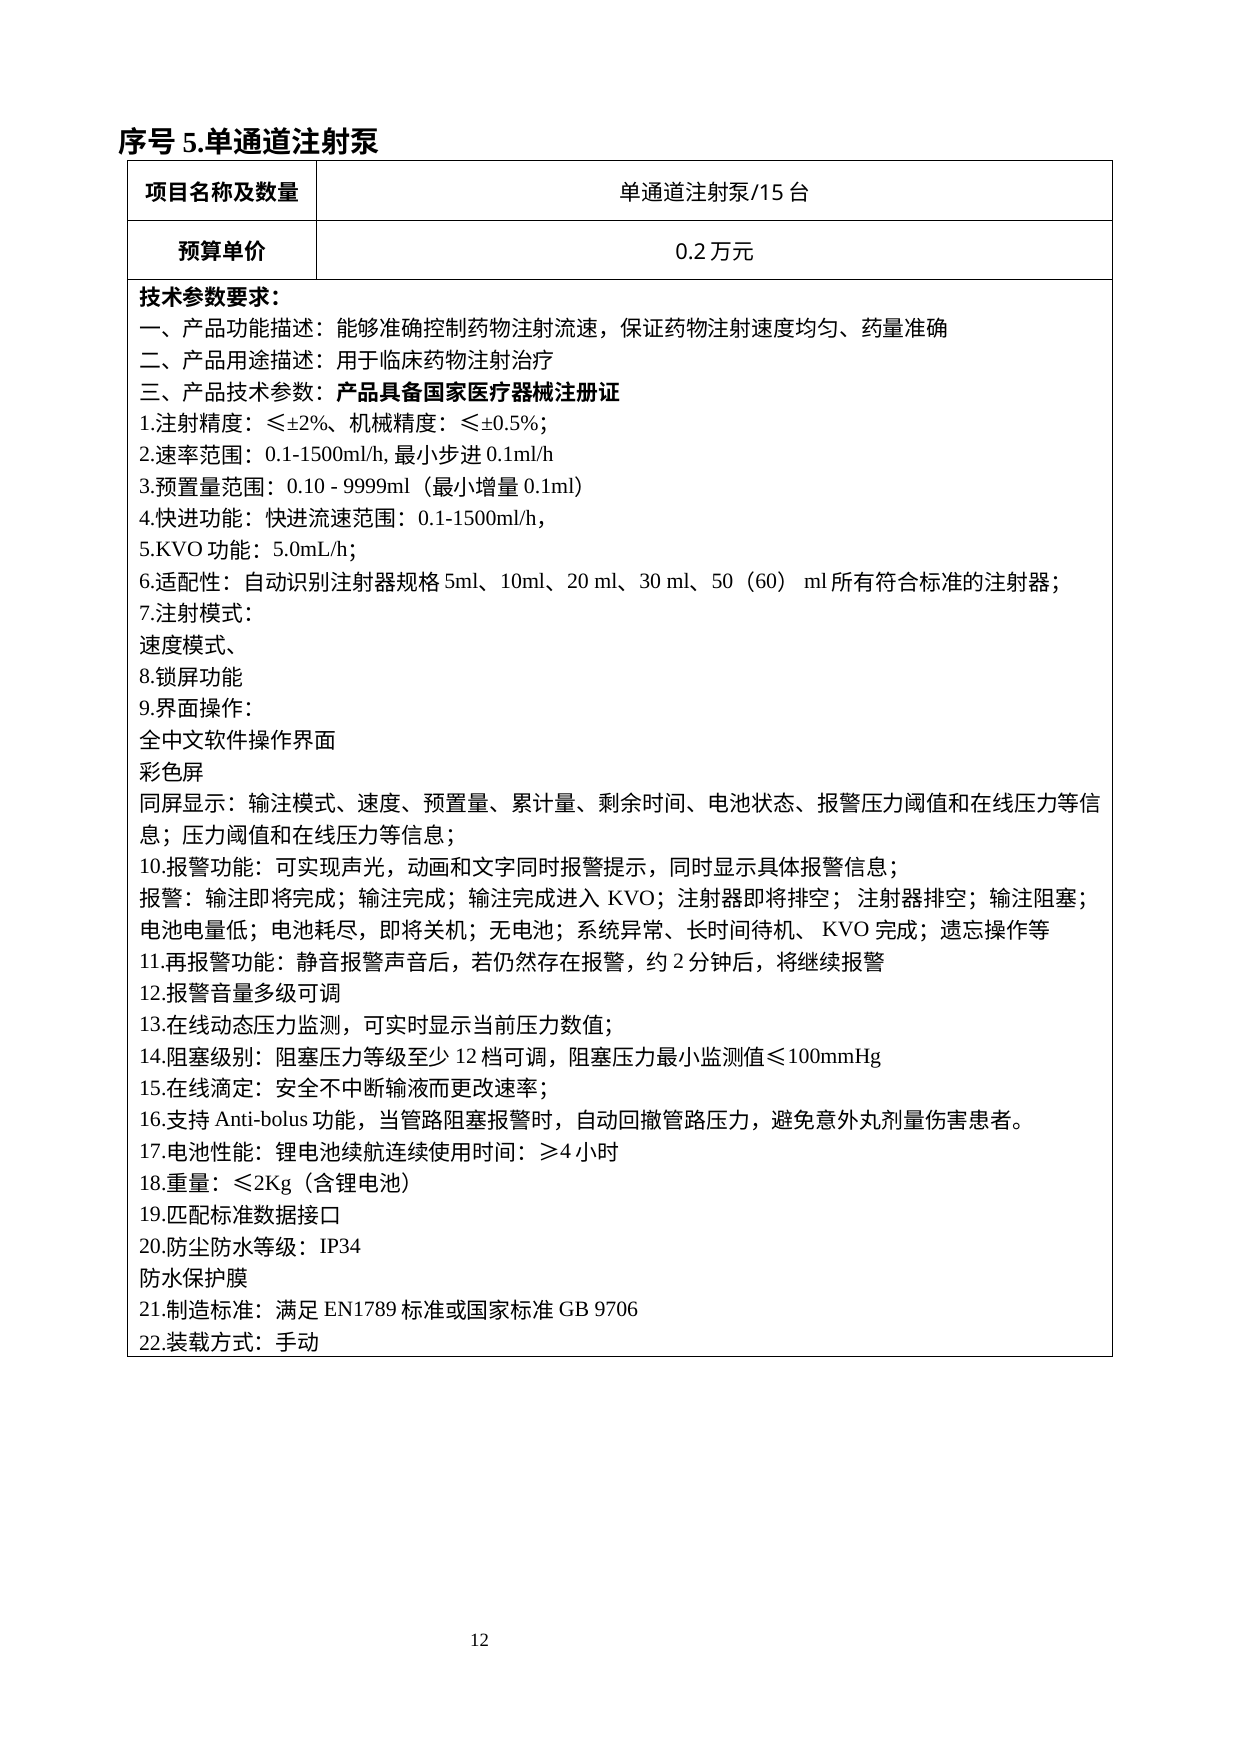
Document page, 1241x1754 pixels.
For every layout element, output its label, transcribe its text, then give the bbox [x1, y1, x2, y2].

table_header 单通道注射泵/15台 [317, 161, 1112, 219]
table_cell 技术参数要求： 一、产品功能描述：能够准确控制药物注射流速，保证药物注射速度均匀、药量准确 二、产品用途描述：用于临床药物注射治疗 三、产品技术参数：产品具备国家医疗器械注册证 1.注射精度：≤±2%、机械精度：≤±0.5%； 2.速率范围：0.1-1500ml/h, 最小步进0.1ml/h 3.预置量范围：0.10 - 9999ml（最小增量0.1ml） 4.快进功能：快进流速范围：0.1-1500ml/h， 5.KVO功能：5.0mL/h； 6.适配性：自动识别注射器规格5ml、10ml、20 ml、30 ml、50（60） ml所有符合标准的注射器； 7.注射模式： 速度模式、 8.锁屏功能 9.界面操作： 全中文软件操作界面 彩色屏 同屏显示：输注模式、速度、预置量、累计量、剩余时间、电池状态、报警压力阈值和在线压力等信息；压力阈值和在线压力等信息； 10.报警功能：可实现声光，动画和文字同时报警提示，同时显示具体报警信息； 报警：输注即将完成；输注完成；输注完成进入 KVO；注射器即将排空； 注射器排空；输注阻塞；电池电量低；电池耗尽，即将关机；无电池；系统异常、长时间待机、 KVO 完成；遗忘操作等 11.再报警功能：静音报警声音后，若仍然存在报警，约2分钟后，将继续报警 12.报警音量多级可调 13.在线动态压力监测，可实时显示当前压力数值； 14.阻塞级别：阻塞压力等级至少12档可调，阻塞压力最小监测值≤100mmHg 15.在线滴定：安全不中断输液而更改速率； 16.支持Anti-bolus功能，当管路阻塞报警时，自动回撤管路压力，避免意外丸剂量伤害患者。 17.电池性能：锂电池续航连续使用时间：≥4小时 18.重量：≤2Kg（含锂电池） 19.匹配标准数据接口 20.防尘防水等级：IP34 防水保护膜 21.制造标准：满足EN1789标准或国家标准GB 9706 22.装载方式：手动 [128, 280, 1112, 1356]
table_header 项目名称及数量 [128, 161, 316, 219]
table_cell 预算单价 [128, 221, 316, 278]
text 序号5.单通道注射泵 [118, 118, 1122, 160]
table_cell 0.2万元 [317, 221, 1112, 278]
